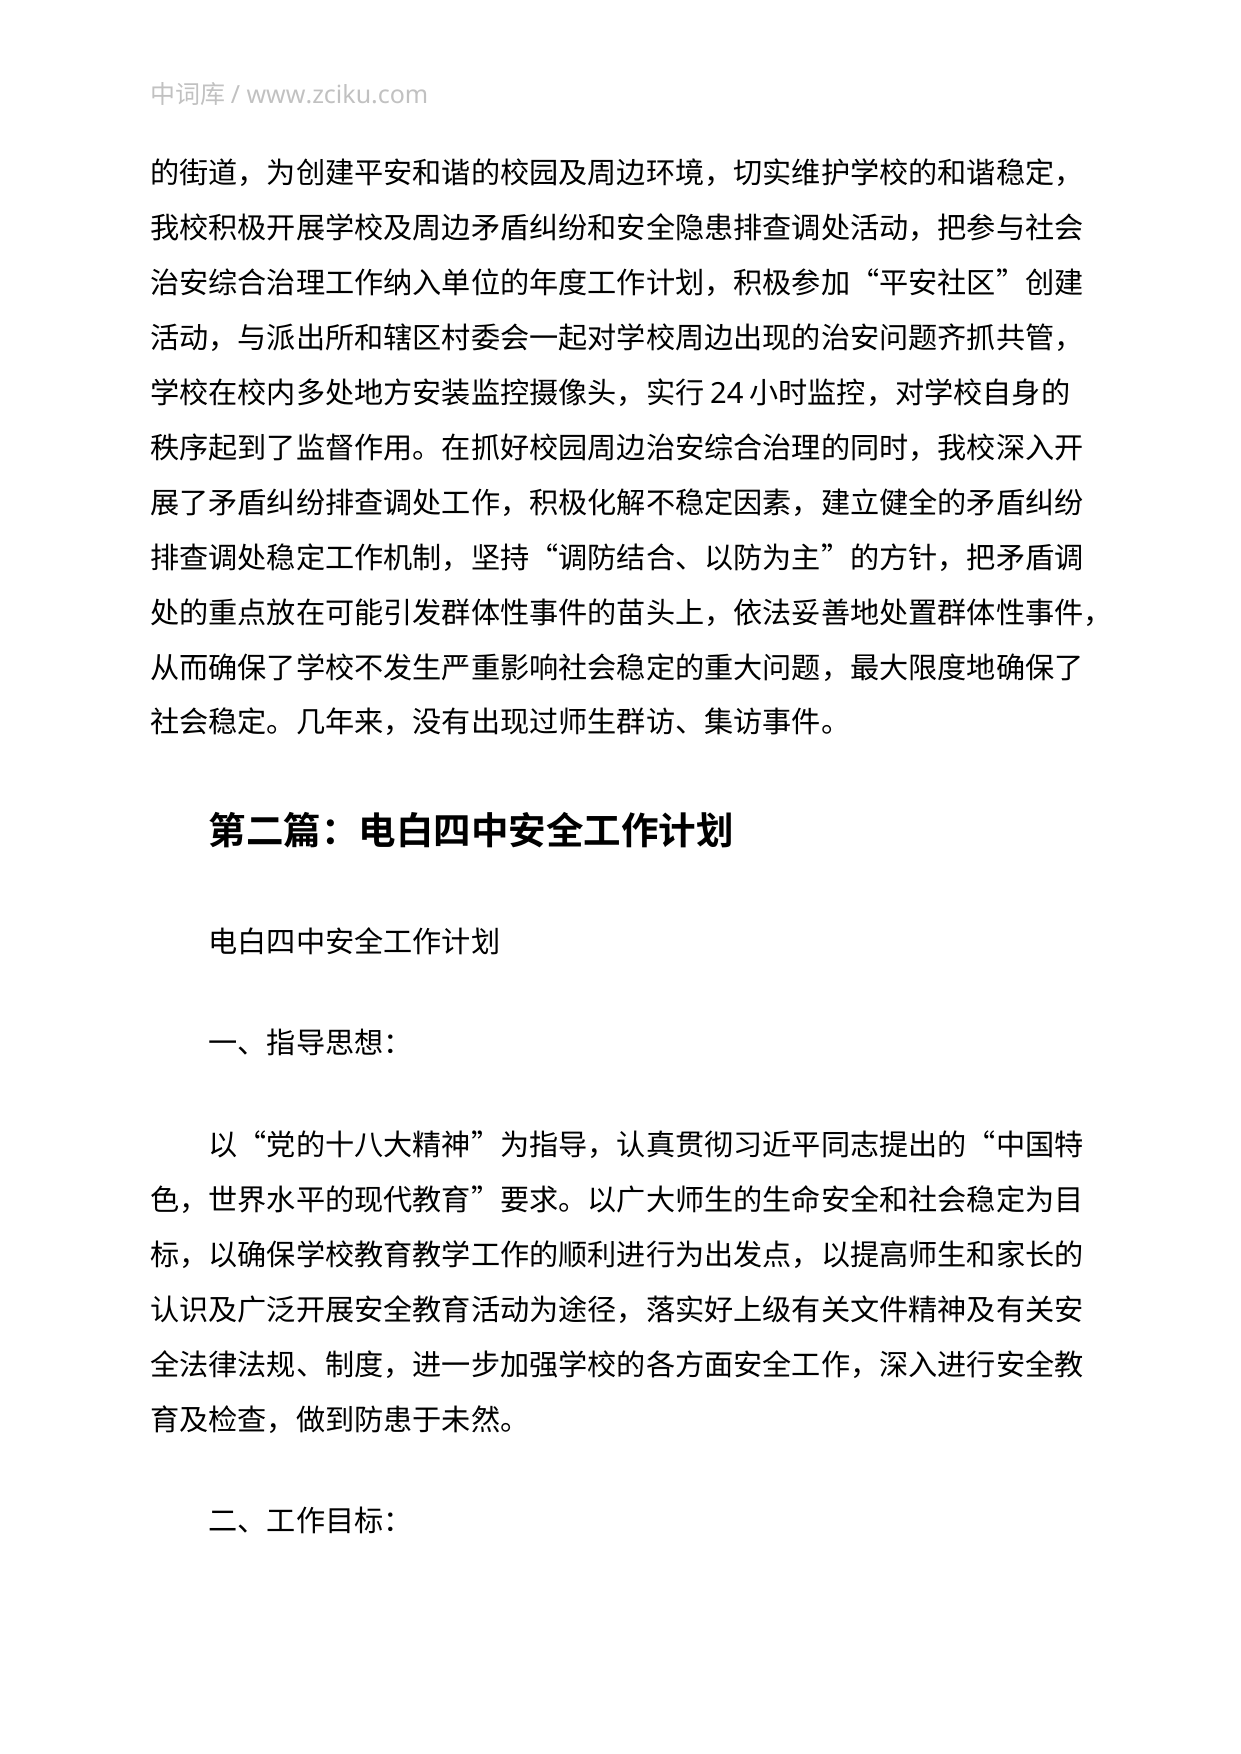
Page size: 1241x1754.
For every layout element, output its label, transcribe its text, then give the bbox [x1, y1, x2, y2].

text 第二篇：电白四中安全工作计划 [150, 801, 1090, 855]
text 二、工作目标： [150, 1498, 1090, 1540]
text 电白四中安全工作计划 [150, 918, 1090, 961]
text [150, 150, 1090, 741]
text 一、指导思想： [150, 1020, 1090, 1062]
text 以“党的十八大精神”为指导，认真贯彻习近平同志提出的“中国特色，世界水平的现代教育”要求。以广大师生的生命安全和社会稳定为目标，以确保学校教育教学工作的顺利进行为出发点，以提高师生和家长的认识及广泛开展安全教育活动为途径，落实好上级有关文件精神及有关安全法律法规、制度，进一步加强学校的各方面安全工作，深入进行安全教育及检查，做到防患于未然。 [150, 1122, 1090, 1438]
